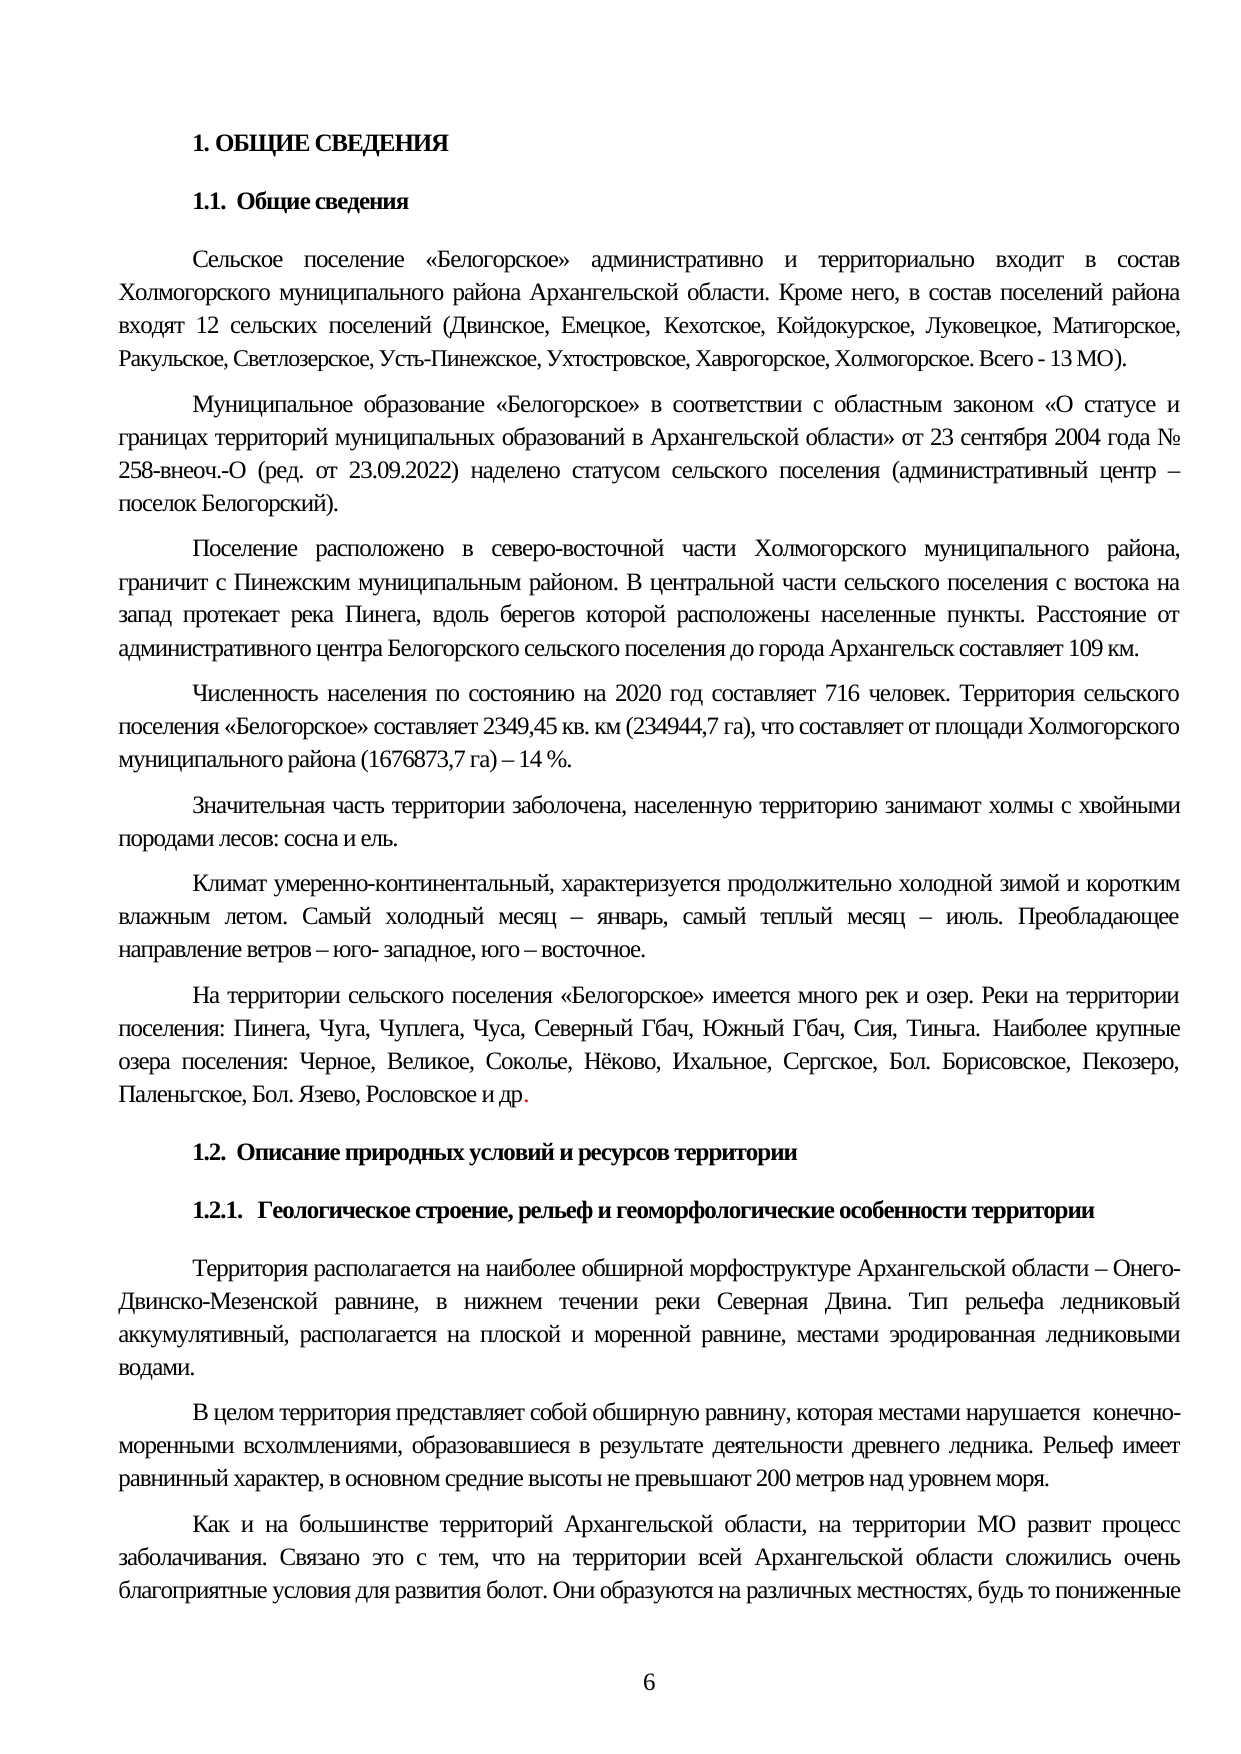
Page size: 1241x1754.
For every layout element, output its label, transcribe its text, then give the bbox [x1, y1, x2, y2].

text Значительная часть территории заболочена, населенную территорию занимают холмы с хвойными породами лесов: сосна и ель. [118, 790, 1181, 851]
text Общие сведения [118, 186, 1181, 215]
text Геологическое строение, рельеф и геоморфологические особенности территории [118, 1195, 1181, 1224]
text На территории сельского поселения «Белогорское» имеется много рек и озер. Реки на территории поселения: Пинега, Чуга, Чуплега, Чуса, Северный Гбач, Южный Гбач, Сия, Тиньга. Наиболее крупные озера поселения: Черное, Великое, Соколье, Нёково, Ихальное, Сергское, Бол. Борисовское, Пекозеро, Паленьгское, Бол. Язево, Рословское и др. [118, 980, 1181, 1108]
text Сельское поселение «Белогорское» административно и территориально входит в состав Холмогорского муниципального района Архангельской области. Кроме него, в состав поселений района входят 12 сельских поселений (Двинское, Емецкое, Кехотское, Койдокурское, Луковецкое, Матигорское, Ракульское, Светлозерское, Усть-Пинежское, Ухтостровское, Хаврогорское, Холмогорское. Всего - 13 МО). [118, 244, 1181, 372]
text Численность населения по состоянию на 2020 год составляет 716 человек. Территория сельского поселения «Белогорское» составляет 2349,45 кв. км (234944,7 га), что составляет от площади Холмогорского муниципального района (1676873,7 га) – 14 %. [118, 678, 1181, 773]
text В целом территория представляет собой обширную равнину, которая местами нарушается конечно-моренными всхолмлениями, образовавшиеся в результате деятельности древнего ледника. Рельеф имеет равнинный характер, в основном средние высоты не превышают над уровнем моря. [118, 1397, 1181, 1492]
text Территория располагается на наиболее обширной морфоструктуре Архангельской области – Онего-Двинско-Мезенской равнине, в нижнем течении реки Северная Двина. Тип рельефа ледниковый аккумулятивный, располагается на плоской и моренной равнине, местами эродированная ледниковыми водами. [118, 1253, 1181, 1381]
text Климат умеренно-континентальный, характеризуется продолжительно холодной зимой и коротким влажным летом. Самый холодный месяц – январь, самый теплый месяц – июль. Преобладающее направление ветров – юго- западное, юго – восточное. [118, 868, 1181, 963]
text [118, 1509, 1181, 1604]
text Поселение расположено в северо-восточной части Холмогорского муниципального района, граничит с Пинежским муниципальным районом. В центральной части сельского поселения с востока на запад протекает река Пинега, вдоль берегов которой расположены населенные пункты. Расстояние от административного центра Белогорского сельского поселения до города Архангельск составляет 109 км. [118, 533, 1181, 661]
text ОБЩИЕ СВЕДЕНИЯ [192, 128, 1181, 157]
text Муниципальное образование «Белогорское» в соответствии с областным законом «О статусе и границах территорий муниципальных образований в Архангельской области» от 23 сентября 2004 года № 258-внеоч.-О (ред. от 23.09.2022) наделено статусом сельского поселения (административный центр –поселок Белогорский). [118, 389, 1181, 517]
text Описание природных условий и ресурсов территории [118, 1137, 1181, 1166]
